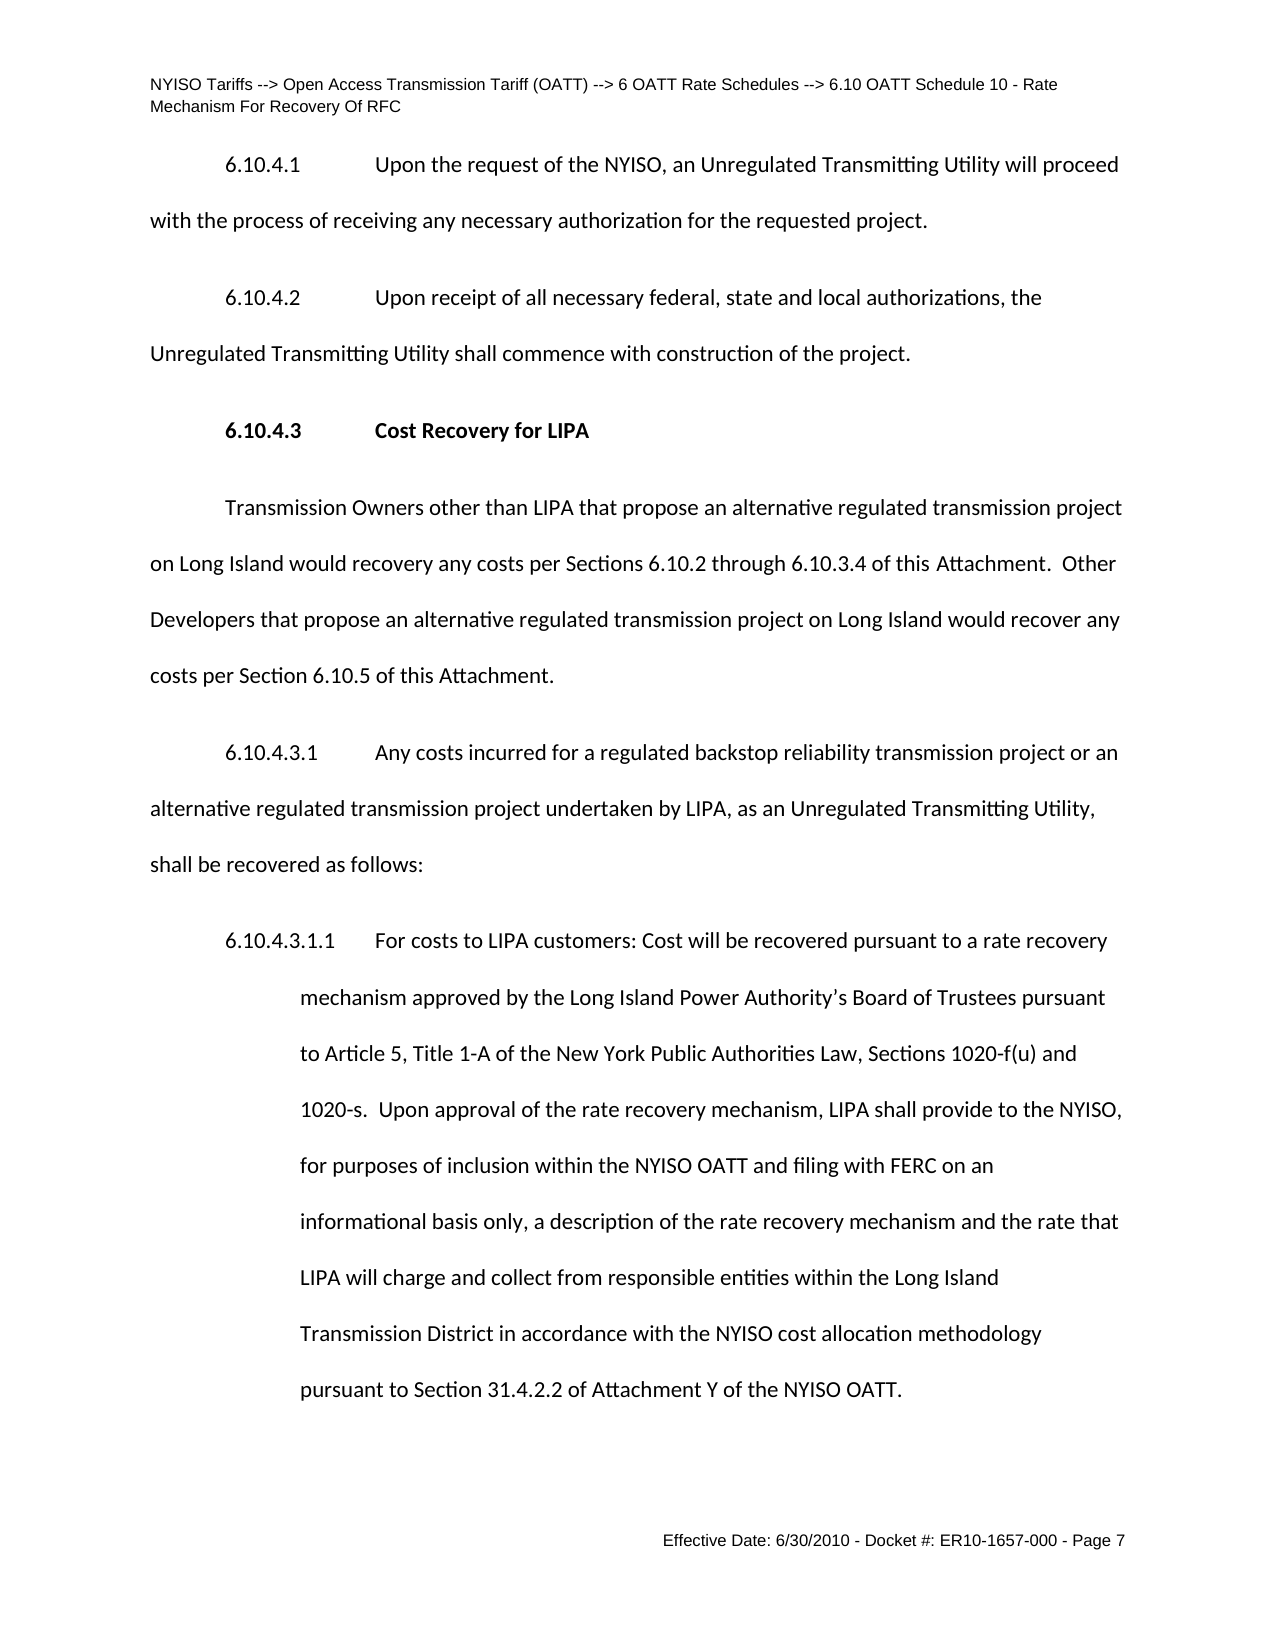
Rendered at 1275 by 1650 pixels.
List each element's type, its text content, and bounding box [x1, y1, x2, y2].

text 6.10.4.3.1 Any costs incurred for a regulated backstop reliability transmission project or an alternative regulated transmission project undertaken by LIPA, as an Unregulated Transmitting Utility, shall be recovered as follows: [150, 738, 1125, 878]
text 6.10.4.3.1.1 For costs to LIPA customers: Cost will be recovered pursuant to a rate recovery mechanism approved by the Long Island Power Authority’s Board of Trustees pursuant to Article 5, Title 1-A of the New York Public Authorities Law, Sections 1020-f(u) and 1020-s. Upon approval of the rate recovery mechanism, LIPA shall provide to the NYISO, for purposes of inclusion within the NYISO OATT and filing with FERC on an informational basis only, a description of the rate recovery mechanism and the rate that LIPA will charge and collect from responsible entities within the Long Island Transmission District in accordance with the NYISO cost allocation methodology pursuant to Section 31.4.2.2 of Attachment Y of the NYISO OATT. [225, 927, 1125, 1403]
text 6.10.4.2 Upon receipt of all necessary federal, state and local authorizations, the Unregulated Transmitting Utility shall commence with construction of the project. [150, 283, 1125, 367]
text 6.10.4.3 Cost Recovery for LIPA [225, 416, 1125, 444]
text Transmission Owners other than LIPA that propose an alternative regulated transmission project on Long Island would recovery any costs per Sections 6.10.2 through 6.10.3.4 of this Attachment. Other Developers that propose an alternative regulated transmission project on would recover any costs per Section 6.10.5 of this Attachment. [150, 493, 1125, 689]
text 6.10.4.1 Upon the request of the NYISO, an Unregulated Transmitting Utility will proceed with the process of receiving any necessary authorization for the requested project. [150, 150, 1125, 234]
